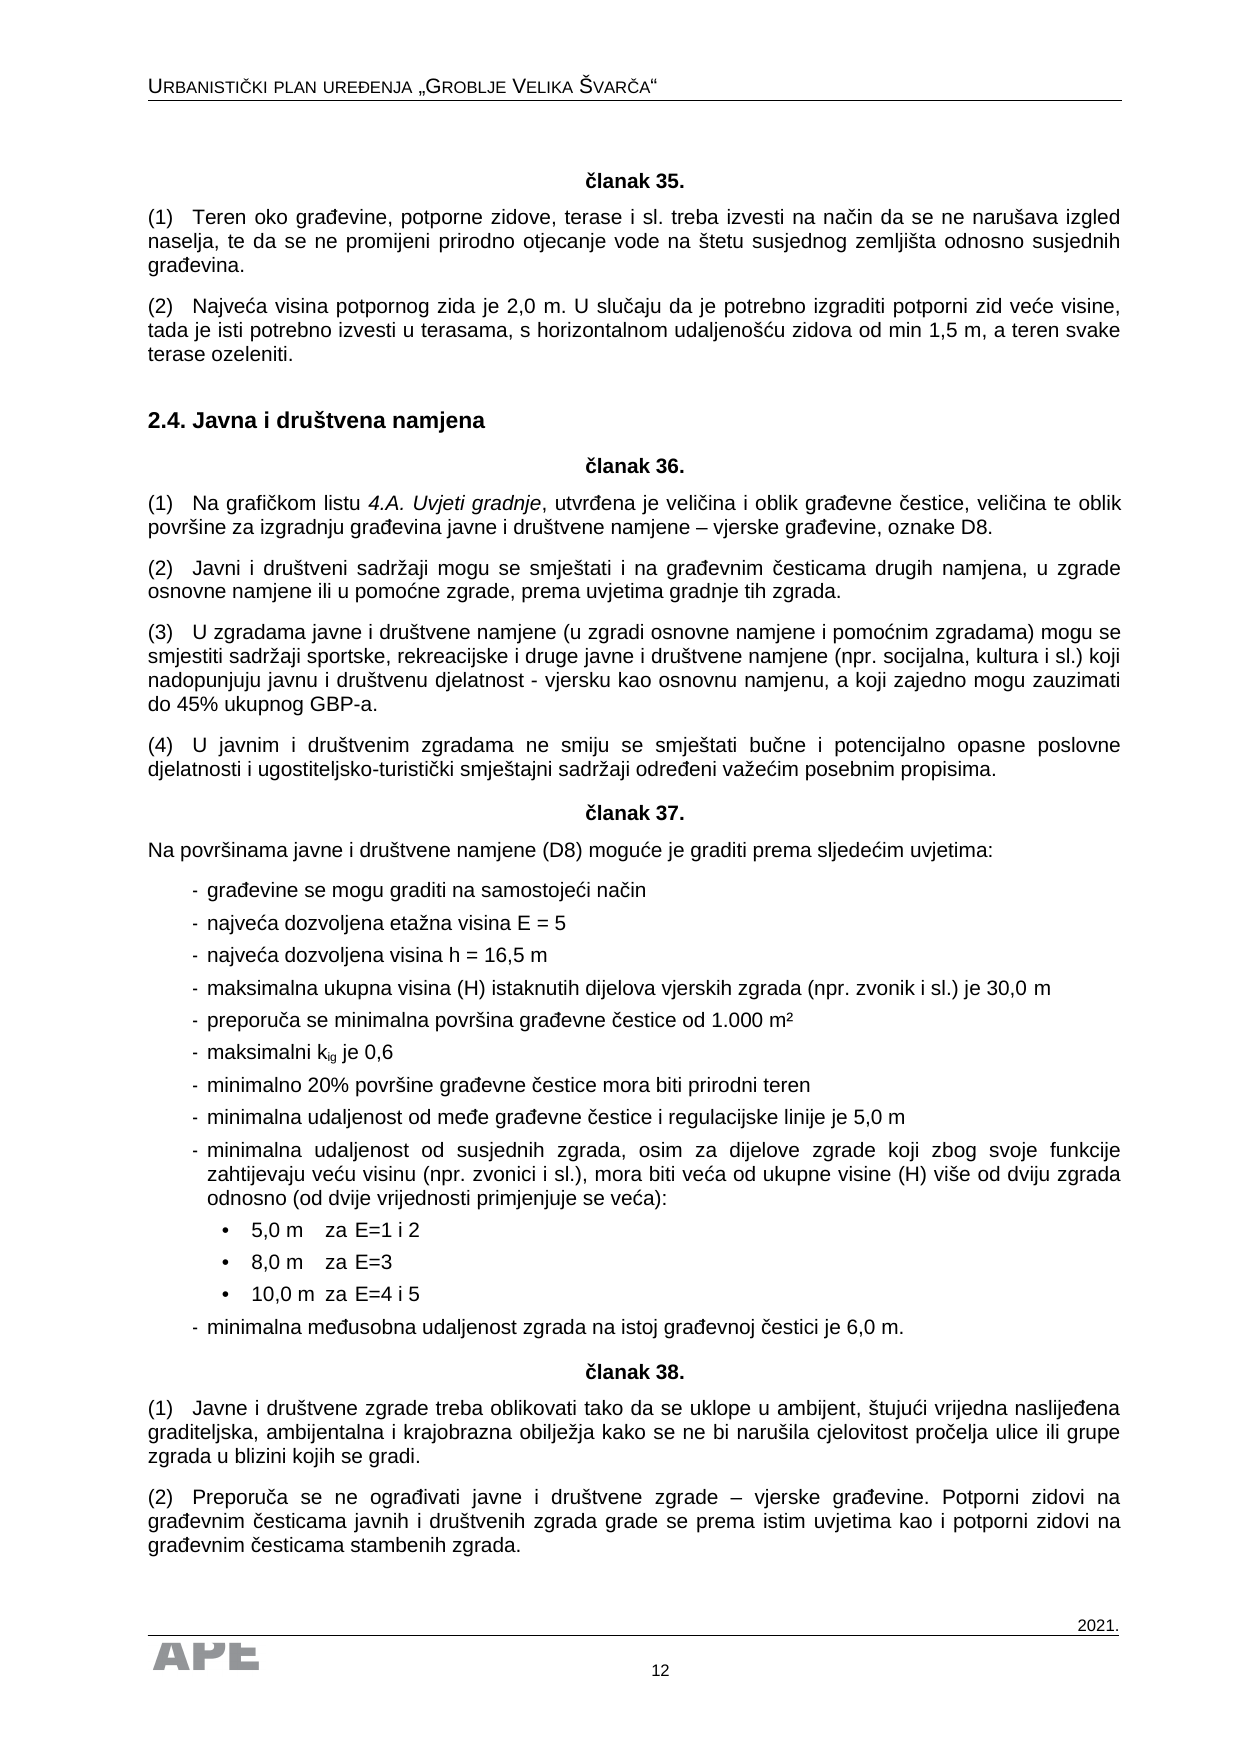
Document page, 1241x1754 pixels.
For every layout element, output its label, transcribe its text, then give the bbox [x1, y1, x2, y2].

list 10,0 m za E=4 i 5 [222, 1282, 1122, 1306]
list Javni i društveni sadržaji mogu se smještati i na građevnim česticama drugih namjena, u zgrade osnovne namjene ili u pomoćne zgrade, prema uvjetima gradnje tih zgrada. [148, 555, 1122, 603]
list Teren oko građevine, potporne zidove, terase i sl. treba izvesti na način da se ne narušava izgled naselja, te da se ne promijeni prirodno otjecanje vode na štetu susjednog zemljišta odnosno susjednih građevina. [148, 205, 1122, 277]
list preporuča se minimalna površina građevne čestice od 1.000 m² [192, 1008, 1122, 1032]
list minimalna udaljenost od susjednih zgrada, osim za dijelove zgrade koji zbog svoje funkcije zahtijevaju veću visinu (npr. zvonici i sl.), mora biti veća od ukupne visine (H) više od dviju zgrada odnosno (od dvije vrijednosti primjenjuje se veća): [192, 1137, 1122, 1209]
list maksimalna ukupna visina (H) istaknutih dijelova vjerskih zgrada (npr. zvonik i sl.) je 30,0 m [192, 975, 1122, 999]
list Javne i društvene zgrade treba oblikovati tako da se uklope u ambijent, štujući vrijedna naslijeđena graditeljska, ambijentalna i krajobrazna obilježja kako se ne bi narušila cjelovitost pročelja ulice ili grupe zgrada u blizini kojih se gradi. [148, 1396, 1122, 1468]
list minimalno 20% površine građevne čestice mora biti prirodni teren [192, 1073, 1122, 1097]
list najveća dozvoljena visina h = 16,5 m [192, 943, 1122, 967]
list Preporuča se ne ograđivati javne i društvene zgrade – vjerske građevine. Potporni zidovi na građevnim česticama javnih i društvenih zgrada grade se prema istim uvjetima kao i potporni zidovi na građevnim česticama stambenih zgrada. [148, 1484, 1122, 1556]
list minimalna međusobna udaljenost zgrada na istoj građevnoj čestici je 6,0 m. [192, 1314, 1122, 1339]
list Na grafičkom listu 4.A. Uvjeti gradnje, utvrđena je veličina i oblik građevne čestice, veličina te oblik površine za izgradnju građevina javne i društvene namjene – vjerske građevine, oznake D8. [148, 491, 1122, 539]
picture [147, 1637, 267, 1677]
list najveća dozvoljena etažna visina E = 5 [192, 911, 1122, 935]
list Javna i društvena namjena [148, 407, 1122, 433]
list 8,0 m za E=3 [222, 1250, 1122, 1274]
list minimalna udaljenost od međe građevne čestice i regulacijske linije je 5,0 m [192, 1105, 1122, 1129]
list građevine se mogu graditi na samostojeći način [192, 878, 1122, 902]
list Najveća visina potpornog zida je 2,0 m. U slučaju da je potrebno izgraditi potporni zid veće visine, tada je isti potrebno izvesti u terasama, s horizontalnom udaljenošću zidova od min 1,5 m, a teren svake terase ozeleniti. [148, 293, 1122, 365]
list maksimalni kig je 0,6 [192, 1040, 1122, 1064]
list 5,0 m za E=1 i 2 [222, 1218, 1122, 1242]
list Na površinama javne i društvene namjene (D8) moguće je graditi prema sljedećim uvjetima: [148, 838, 1122, 862]
list U zgradama javne i društvene namjene (u zgradi osnovne namjene i pomoćnim zgradama) mogu se smjestiti sadržaji sportske, rekreacijske i druge javne i društvene namjene (npr. socijalna, kultura i sl.) koji nadopunjuju javnu i društvenu djelatnost - vjersku kao osnovnu namjenu, a koji zajedno mogu zauzimati do 45% ukupnog GBP-a. [148, 620, 1122, 716]
list U javnim i društvenim zgradama ne smiju se smještati bučne i potencijalno opasne poslovne djelatnosti i ugostiteljsko-turistički smještajni sadržaji određeni važećim posebnim propisima. [148, 732, 1122, 780]
